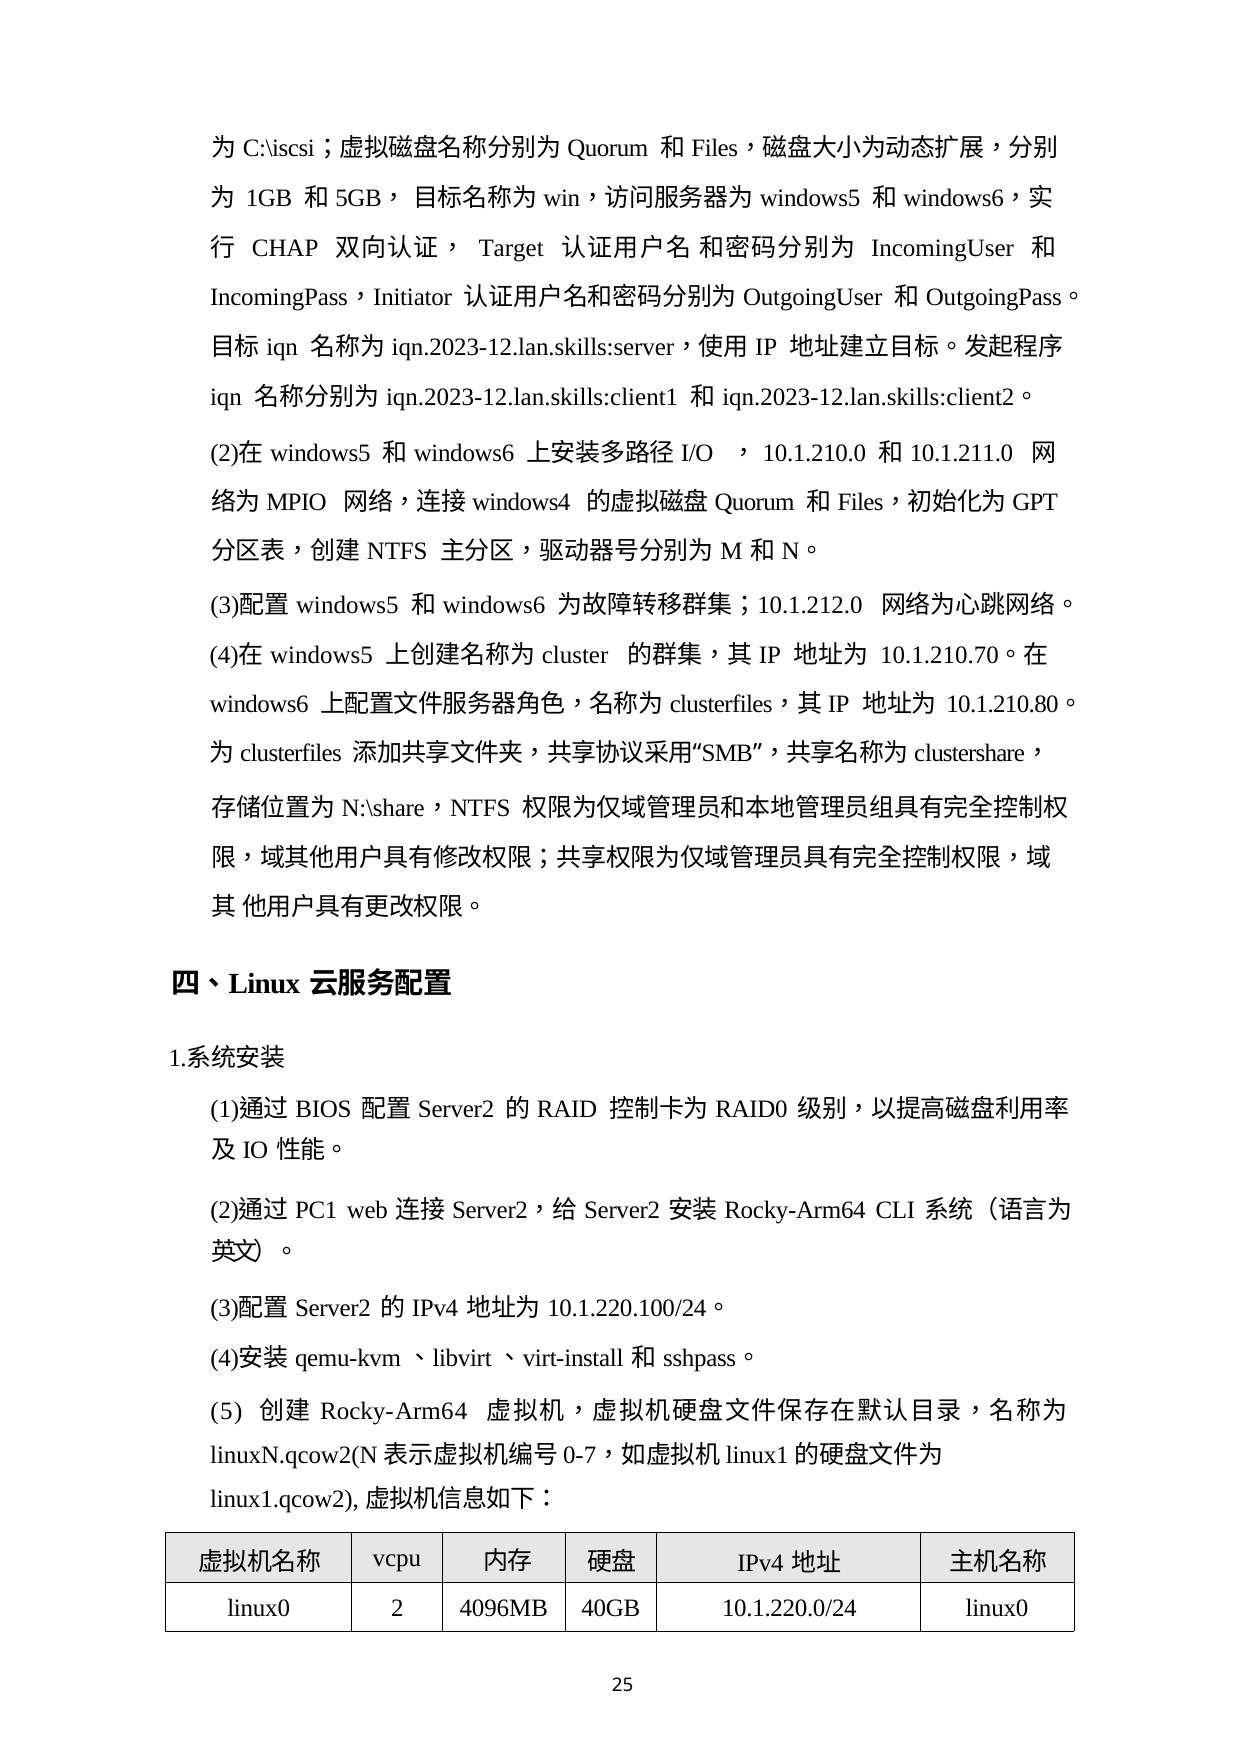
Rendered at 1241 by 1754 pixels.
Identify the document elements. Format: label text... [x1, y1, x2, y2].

table_header 内存 [443, 1533, 565, 1582]
table_header 主机名称 [921, 1533, 1074, 1582]
table_cell linux0 [166, 1583, 351, 1631]
table_cell 4096MB [443, 1583, 565, 1631]
table_header vcpu [352, 1533, 442, 1582]
text 四、Linux 云服务配置 [171, 964, 1097, 1001]
table_cell 40GB [566, 1583, 656, 1631]
table_cell 2 [352, 1583, 442, 1631]
text (4)安装 qemu-kvm 、libvirt 、virt-install 和 sshpass。 [210, 1343, 1097, 1373]
table_cell 10.1.220.0/24 [657, 1583, 920, 1631]
text (3)配置 Server2 的 IPv4 地址为 10.1.220.100/24。 [210, 1293, 1097, 1323]
table_header 硬盘 [566, 1533, 656, 1582]
text (2)在 windows5 和 windows6 上安装多路径 I/O ， 10.1.210.0 和 10.1.211.0 网 络为 MPIO 网络，连接 windows4 的虚拟磁盘 Quorum 和 Files，初始化为 GPT 分区表，创建 NTFS 主分区，驱动器号分别为 M 和 N。 [210, 434, 1076, 567]
table_header IPv4 地址 [657, 1533, 920, 1582]
text 存储位置为 N:\share，NTFS 权限为仅域管理员和本地管理员组具有完全控制权 限，域其他用户具有修改权限；共享权限为仅域管理员具有完全控制权限，域其 他用户具有更改权限。 [211, 790, 1075, 923]
text (5) 创建 Rocky-Arm64 虚拟机，虚拟机硬盘文件保存在默认目录，名称为 linuxN.qcow2(N 表示虚拟机编号0-7，如虚拟机linux1 的硬盘文件为linux1.qcow2), 虚拟机信息如下： [210, 1393, 1081, 1515]
text (2)通过 PC1 web 连接 Server2，给 Server2 安装 Rocky-Arm64 CLI 系统（语言为 英文）。 [210, 1192, 1075, 1267]
text (3)配置 windows5 和 windows6 为故障转移群集；10.1.212.0 网络为心跳网络。 (4)在 windows5 上创建名称为 cluster 的群集，其 IP 地址为 10.1.210.70。在 windows6 上配置文件服务器角色，名称为 clusterfiles，其 IP 地址为 10.1.210.80。 为 clusterfiles 添加共享文件夹，共享协议采用“SMB”，共享名称为 clustershare， [209, 587, 1096, 769]
text 1.系统安装 [168, 1041, 1097, 1072]
table_cell linux0 [921, 1583, 1074, 1631]
table_header 虚拟机名称 [166, 1533, 351, 1582]
text 为 C:\iscsi；虚拟磁盘名称分别为 Quorum 和 Files，磁盘大小为动态扩展，分别 为 1GB 和 5GB， 目标名称为 win，访问服务器为 windows5 和 windows6，实 行 CHAP 双向认证， Target 认证用户名 和密码分别为 IncomingUser 和 IncomingPass，Initiator 认证用户名和密码分别为 OutgoingUser 和 OutgoingPass。 目标 iqn 名称为 iqn.2023-12.lan.skills:server，使用 IP 地址建立目标。发起程序 iqn 名称分别为 iqn.2023-12.lan.skills:client1 和 iqn.2023-12.lan.skills:client2。 [210, 130, 1097, 412]
text (1)通过 BIOS 配置 Server2 的 RAID 控制卡为 RAID0 级别，以提高磁盘利用率 及 IO 性能。 [210, 1091, 1075, 1166]
